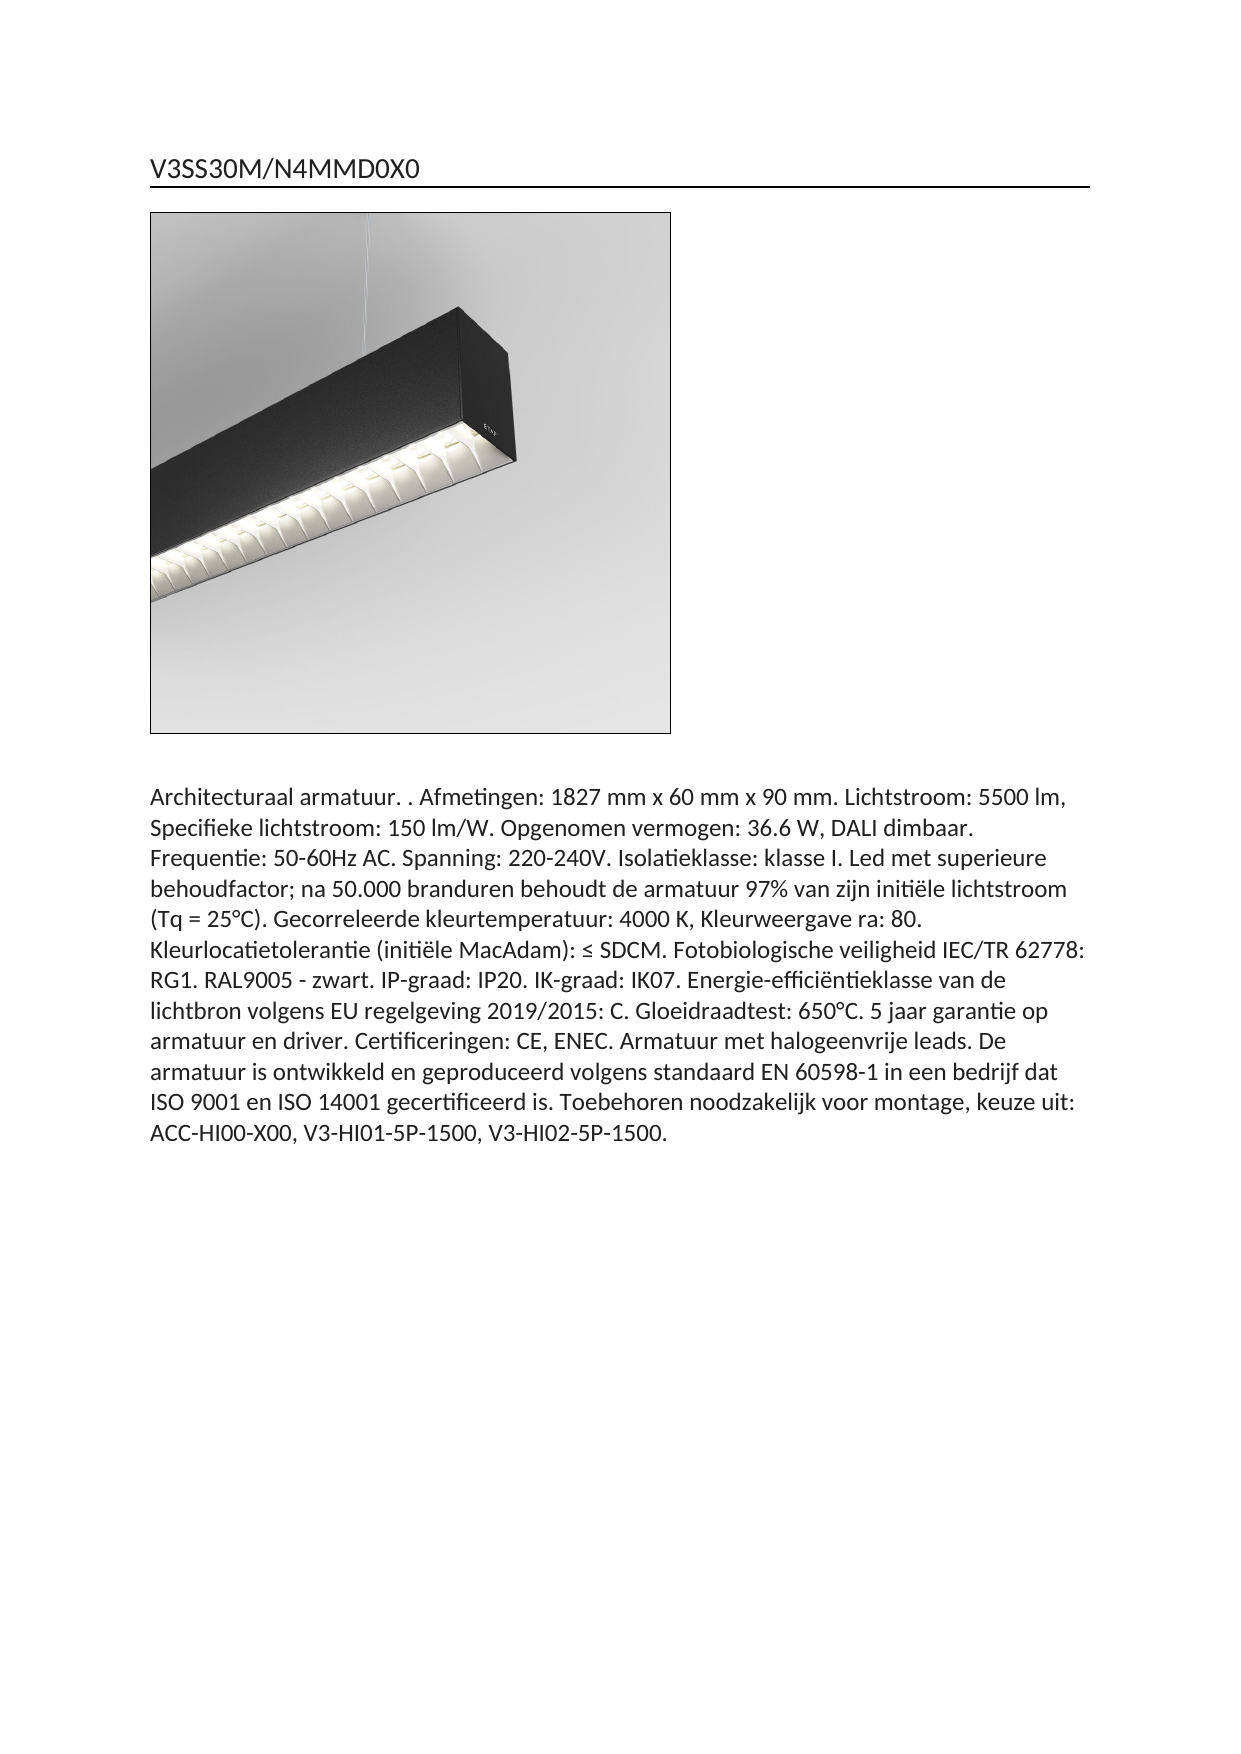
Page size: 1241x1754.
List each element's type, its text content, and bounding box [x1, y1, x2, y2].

picture [151, 213, 670, 733]
text V3SS30M/N4MMD0X0 [150, 150, 1090, 186]
text Architecturaal armatuur. . Afmetingen: 1827 mm x 60 mm x 90 mm. Lichtstroom: 5500 lm, Specifieke lichtstroom: 150 lm/W. Opgenomen vermogen: 36.6 W, DALI dimbaar. Frequentie: 50-60Hz AC. Spanning: 220-240V. Isolatieklasse: klasse I. Led met superieure behoudfactor; na 50.000 branduren behoudt de armatuur 97% van zijn initiële lichtstroom (Tq = 25°C). Gecorreleerde kleurtemperatuur: 4000 K, Kleurweergave ra: 80. Kleurlocatietolerantie (initiële MacAdam): ≤ SDCM. Fotobiologische veiligheid IEC/TR 62778: RG1. RAL9005 - zwart. IP-graad: IP20. IK-graad: IK07. Energie-efficiëntieklasse van de lichtbron volgens EU regelgeving 2019/2015: C. Gloeidraadtest: 650°C. 5 jaar garantie op armatuur en driver. Certificeringen: CE, ENEC. Armatuur met halogeenvrije leads. De armatuur is ontwikkeld en geproduceerd volgens standaard EN 60598-1 in een bedrijf dat ISO 9001 en ISO 14001 gecertificeerd is. Toebehoren noodzakelijk voor montage, keuze uit: ACC-HI00-X00, V3-HI01-5P-1500, V3-HI02-5P-1500. [150, 781, 1090, 1147]
